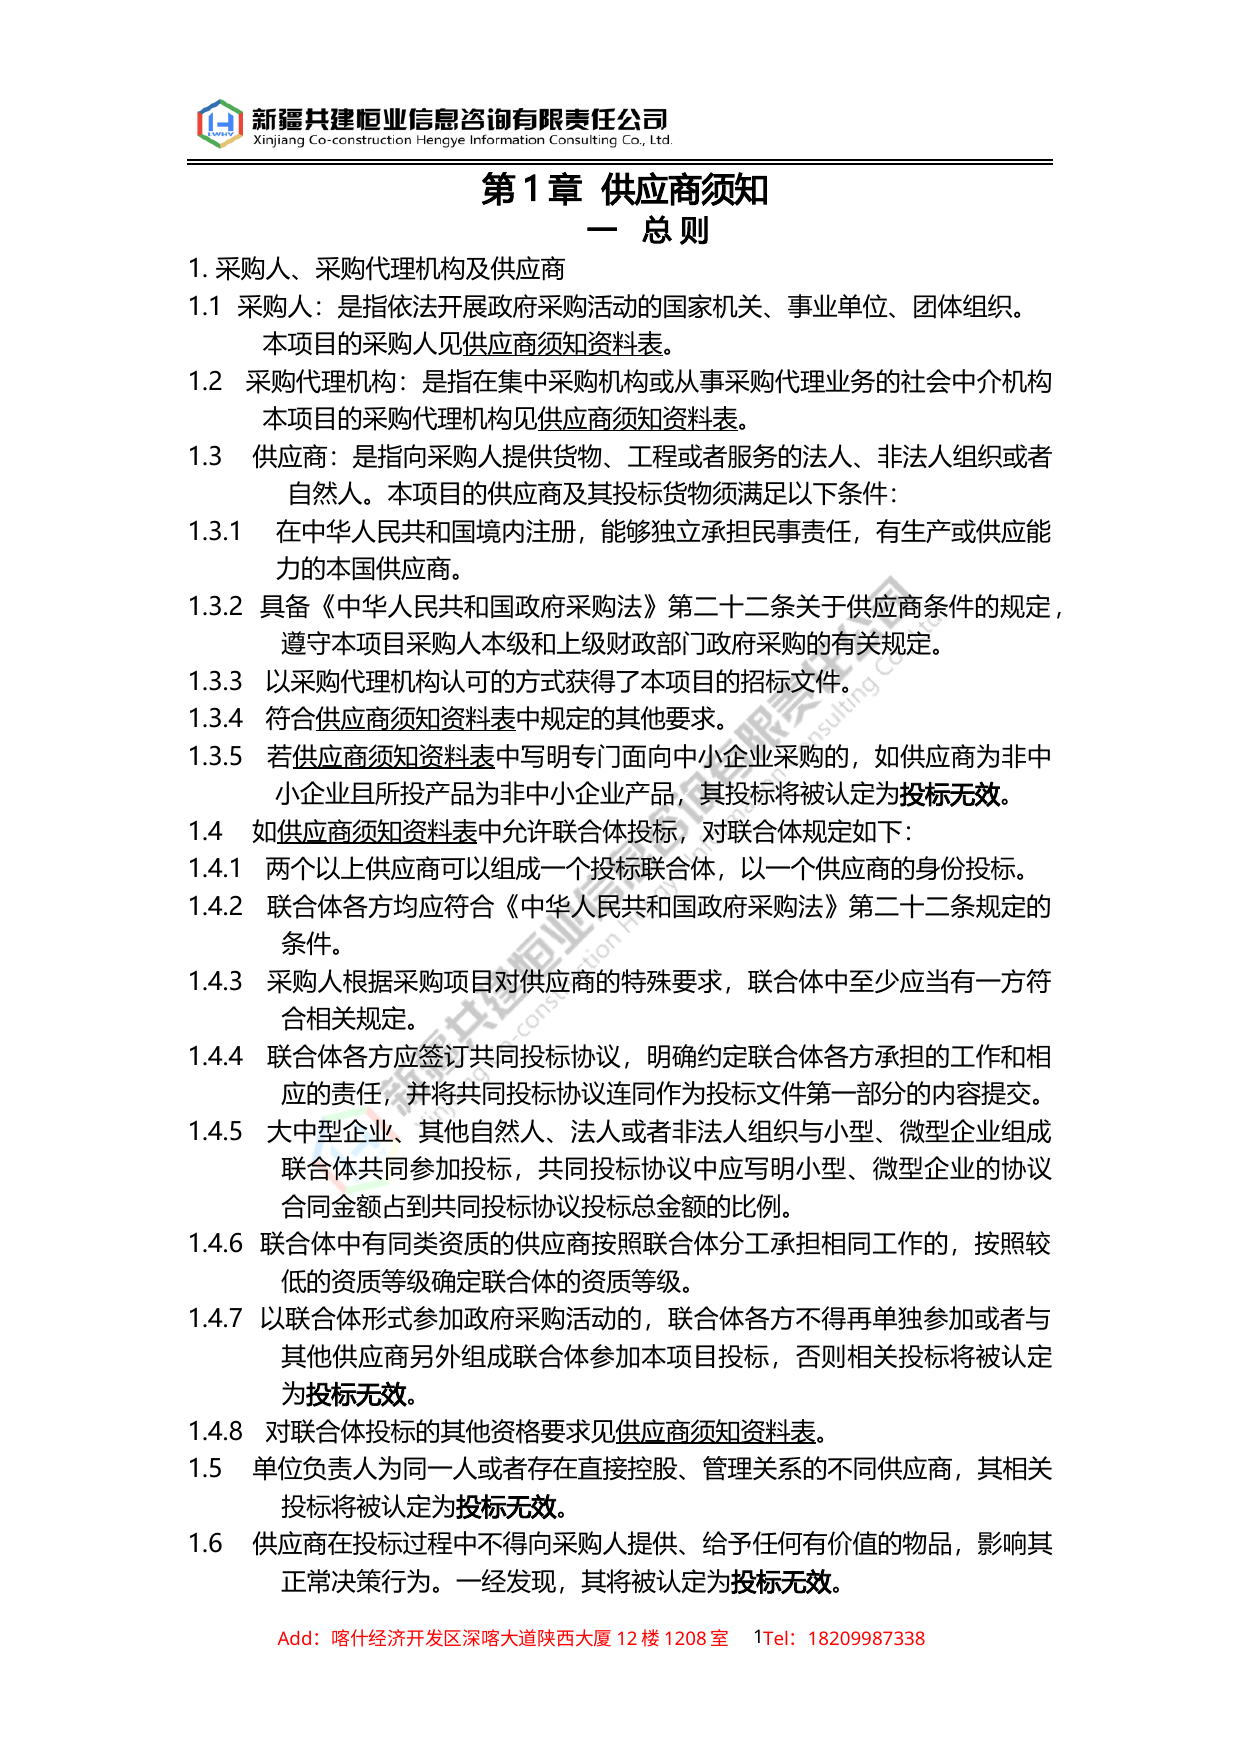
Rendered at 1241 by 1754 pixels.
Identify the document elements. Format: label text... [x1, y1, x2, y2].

text 1.3.3 以采购代理机构认可的方式获得了本项目的招标文件。 [187, 660, 1053, 698]
text 1.3.2 具备《中华人民共和国政府采购法》第二十二条关于供应商条件的规定，遵守本项目采购人本级和上级财政部门政府采购的有关规定。 [187, 585, 1053, 660]
text 1.4.7 以联合体形式参加政府采购活动的，联合体各方不得再单独参加或者与其他供应商另外组成联合体参加本项目投标，否则相关投标将被认定为投标无效。 [187, 1298, 1053, 1410]
text 1.1 采购人：是指依法开展政府采购活动的国家机关、事业单位、团体组织。 [187, 285, 1053, 323]
picture [187, 88, 679, 159]
text 1.4.4 联合体各方应签订共同投标协议，明确约定联合体各方承担的工作和相应的责任，并将共同投标协议连同作为投标文件第一部分的内容提交。 [187, 1035, 1053, 1110]
text 1.4.6 联合体中有同类资质的供应商按照联合体分工承担相同工作的，按照较低的资质等级确定联合体的资质等级。 [187, 1223, 1053, 1298]
text 1.3.1 在中华人民共和国境内注册，能够独立承担民事责任，有生产或供应能力的本国供应商。 [187, 510, 1053, 585]
text 1.6 供应商在投标过程中不得向采购人提供、给予任何有价值的物品，影响其正常决策行为。一经发现，其将被认定为投标无效。 [187, 1523, 1053, 1598]
text 1.4.2 联合体各方均应符合《中华人民共和国政府采购法》第二十二条规定的条件。 [187, 885, 1053, 960]
subtitle 一 总 则 [243, 209, 1053, 248]
text 本项目的采购人见供应商须知资料表。 [187, 323, 1053, 360]
text 1.3.5 若供应商须知资料表中写明专门面向中小企业采购的，如供应商为非中小企业且所投产品为非中小企业产品，其投标将被认定为投标无效。 [187, 735, 1053, 810]
text 1.4 如供应商须知资料表中允许联合体投标，对联合体规定如下： [187, 810, 1053, 848]
text 1.4.8 对联合体投标的其他资格要求见供应商须知资料表。 [187, 1410, 1053, 1448]
subtitle 采购人、采购代理机构及供应商 [187, 248, 1053, 285]
text 1.5 单位负责人为同一人或者存在直接控股、管理关系的不同供应商，其相关投标将被认定为投标无效。 [187, 1448, 1053, 1523]
text 1.3 供应商：是指向采购人提供货物、工程或者服务的法人、非法人组织或者自然人。本项目的供应商及其投标货物须满足以下条件： [187, 435, 1053, 510]
text 1.2 采购代理机构：是指在集中采购机构或从事采购代理业务的社会中介机构。本项目的采购代理机构见供应商须知资料表。 [187, 360, 1053, 435]
text 1.4.5 大中型企业、其他自然人、法人或者非法人组织与小型、微型企业组成联合体共同参加投标，共同投标协议中应写明小型、微型企业的协议合同金额占到共同投标协议投标总金额的比例。 [187, 1110, 1053, 1223]
text 1.4.1 两个以上供应商可以组成一个投标联合体，以一个供应商的身份投标。 [187, 848, 1053, 885]
text 1.3.4 符合供应商须知资料表中规定的其他要求。 [187, 698, 1053, 735]
text 1.4.3 采购人根据采购项目对供应商的特殊要求，联合体中至少应当有一方符合相关规定。 [187, 960, 1053, 1035]
text 第1章 供应商须知 [187, 165, 1053, 209]
